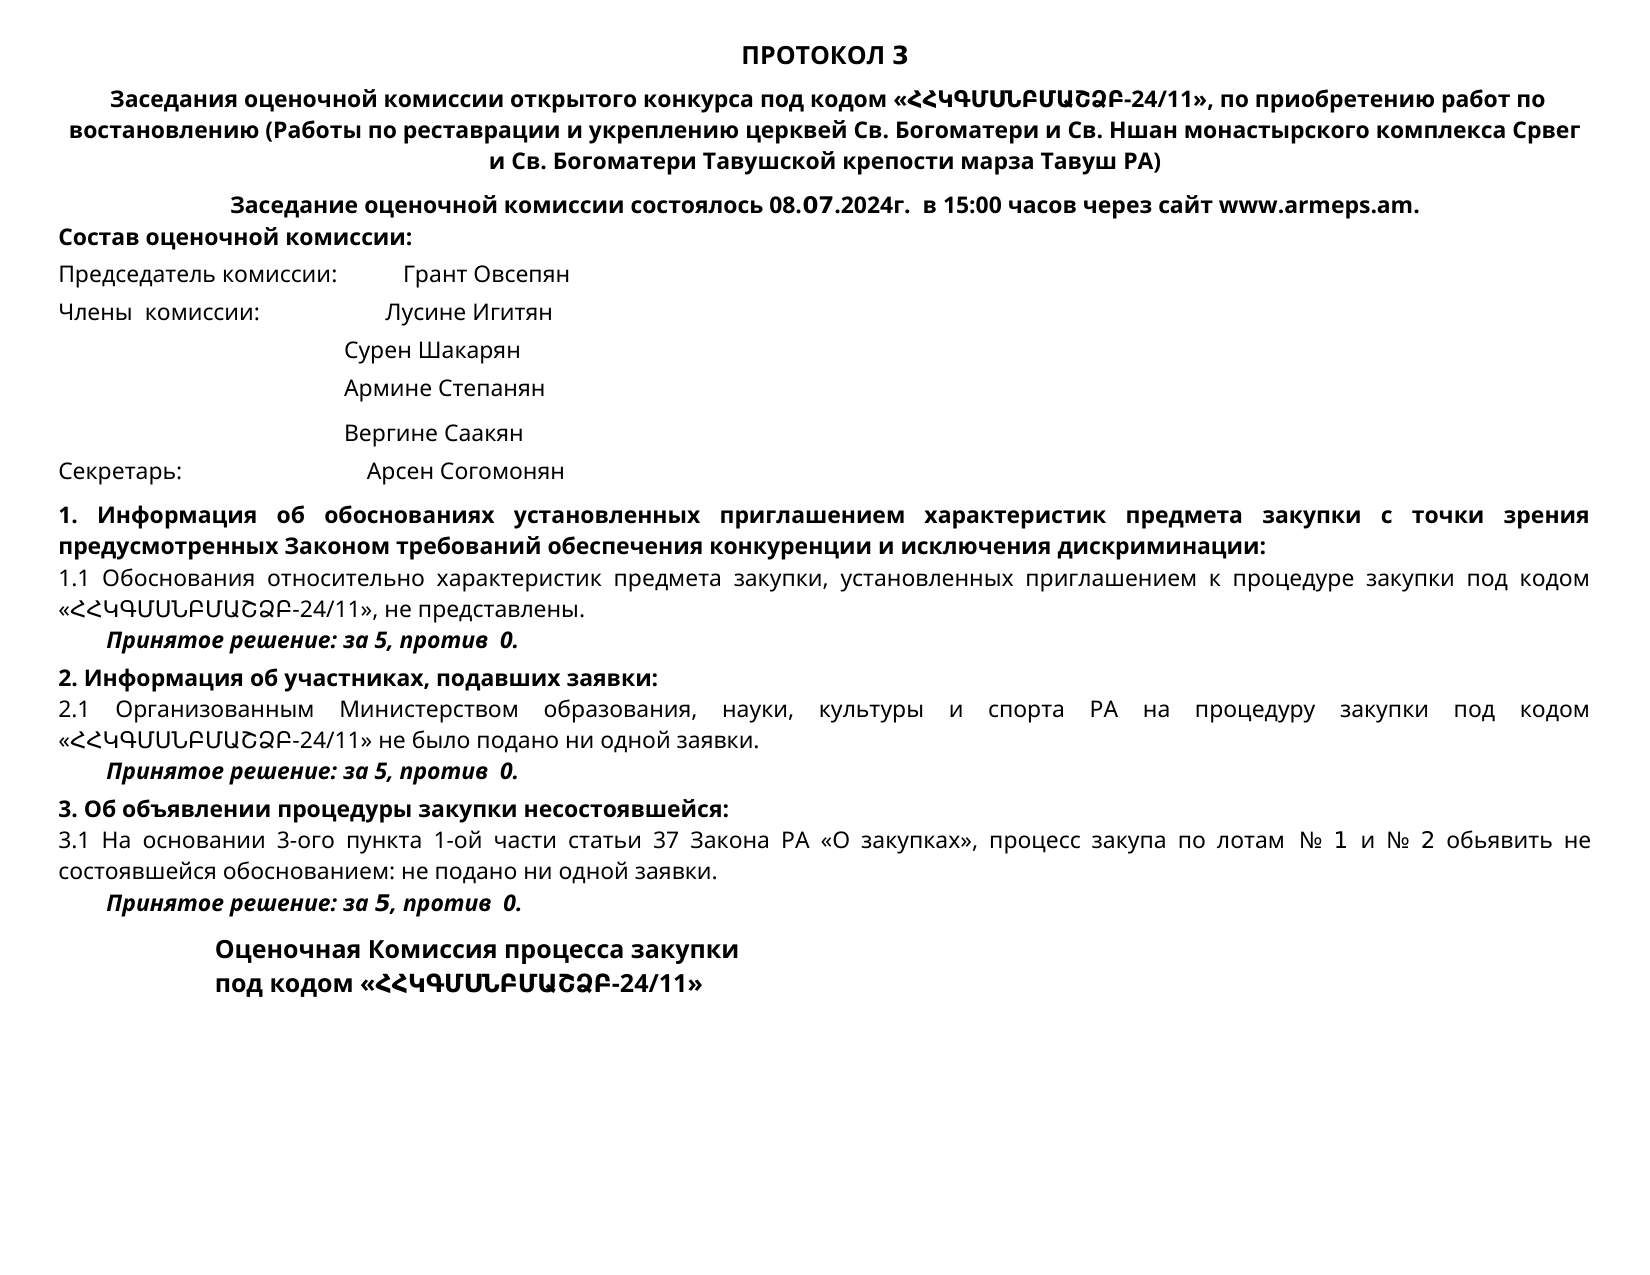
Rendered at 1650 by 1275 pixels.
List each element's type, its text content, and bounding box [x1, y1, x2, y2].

table_cell 1. Информация об обоснованиях установленных приглашением характеристик предмета закупки с точки зрения предусмотренных Законом требований обеспечения конкуренции и исключения дискриминации: [47, 487, 1603, 562]
table_cell Заседание оценочной комиссии состоялось 08.07.2024г. в 15:00 часов через сайт www.armeps.am. [47, 176, 1603, 221]
table_cell Армине Степанян [47, 365, 1603, 410]
table_cell Заседания оценочной комиссии открытого конкурса под кодом «ՀՀԿԳՄՍՆԲՄԱՇՁԲ-24/11», по приобретению работ по востановлению (Работы по реставрации и укреплению церквей Св. Богоматери и Св. Ншан монастырского комплекса Срвег и Св. Богоматери Тавушской крепости марза Тавуш РА) [47, 83, 1603, 176]
text Оценочная Комиссия процесса закупки [214, 932, 1603, 966]
text под кодом «ՀՀԿԳՄՍՆԲՄԱՇՁԲ-24/11» [214, 966, 1603, 1000]
table_cell Принятое решение: за 5, против 0. [47, 887, 1603, 932]
table_header ПРОТОКОЛ 3 [47, 38, 1603, 82]
table_cell Принятое решение: за 5, против 0. [47, 755, 1603, 793]
table_cell 3. Об объявлении процедуры закупки несостоявшейся: [47, 793, 1603, 824]
table_cell Состав оценочной комиссии: [47, 221, 1603, 258]
table_cell Вергине Саакян [47, 410, 1603, 455]
table_cell Сурен Шакарян [47, 334, 1603, 365]
table_cell Члены комиссии: Лусине Игитян [47, 289, 1603, 334]
table_cell 3.1 На основании 3-ого пункта 1-ой части статьи 37 Закона РА «О закупках», процесс закупа по лотам № 1 и № 2 обьявить не состоявшейся обоснованием: не подано ни одной заявки. [47, 824, 1603, 887]
table_cell 1.1 Обоснования относительно характеристик предмета закупки, установленных приглашением к процедуре закупки под кодом «ՀՀԿԳՄՍՆԲՄԱՇՁԲ-24/11», не представлены. Принятое решение: за 5, против 0. [47, 562, 1603, 662]
table_cell 2.1 Организованным Министерством образования, науки, культуры и спорта РА на процедуру закупки под кодом «ՀՀԿԳՄՍՆԲՄԱՇՁԲ-24/11» не было подано ни одной заявки. [47, 693, 1603, 755]
table_cell 2. Информация об участниках, подавших заявки: [47, 662, 1603, 693]
table_cell Секретарь: Арсен Согомонян [47, 455, 1603, 487]
table_cell Председатель комиссии: Грант Овсепян [47, 258, 1603, 289]
